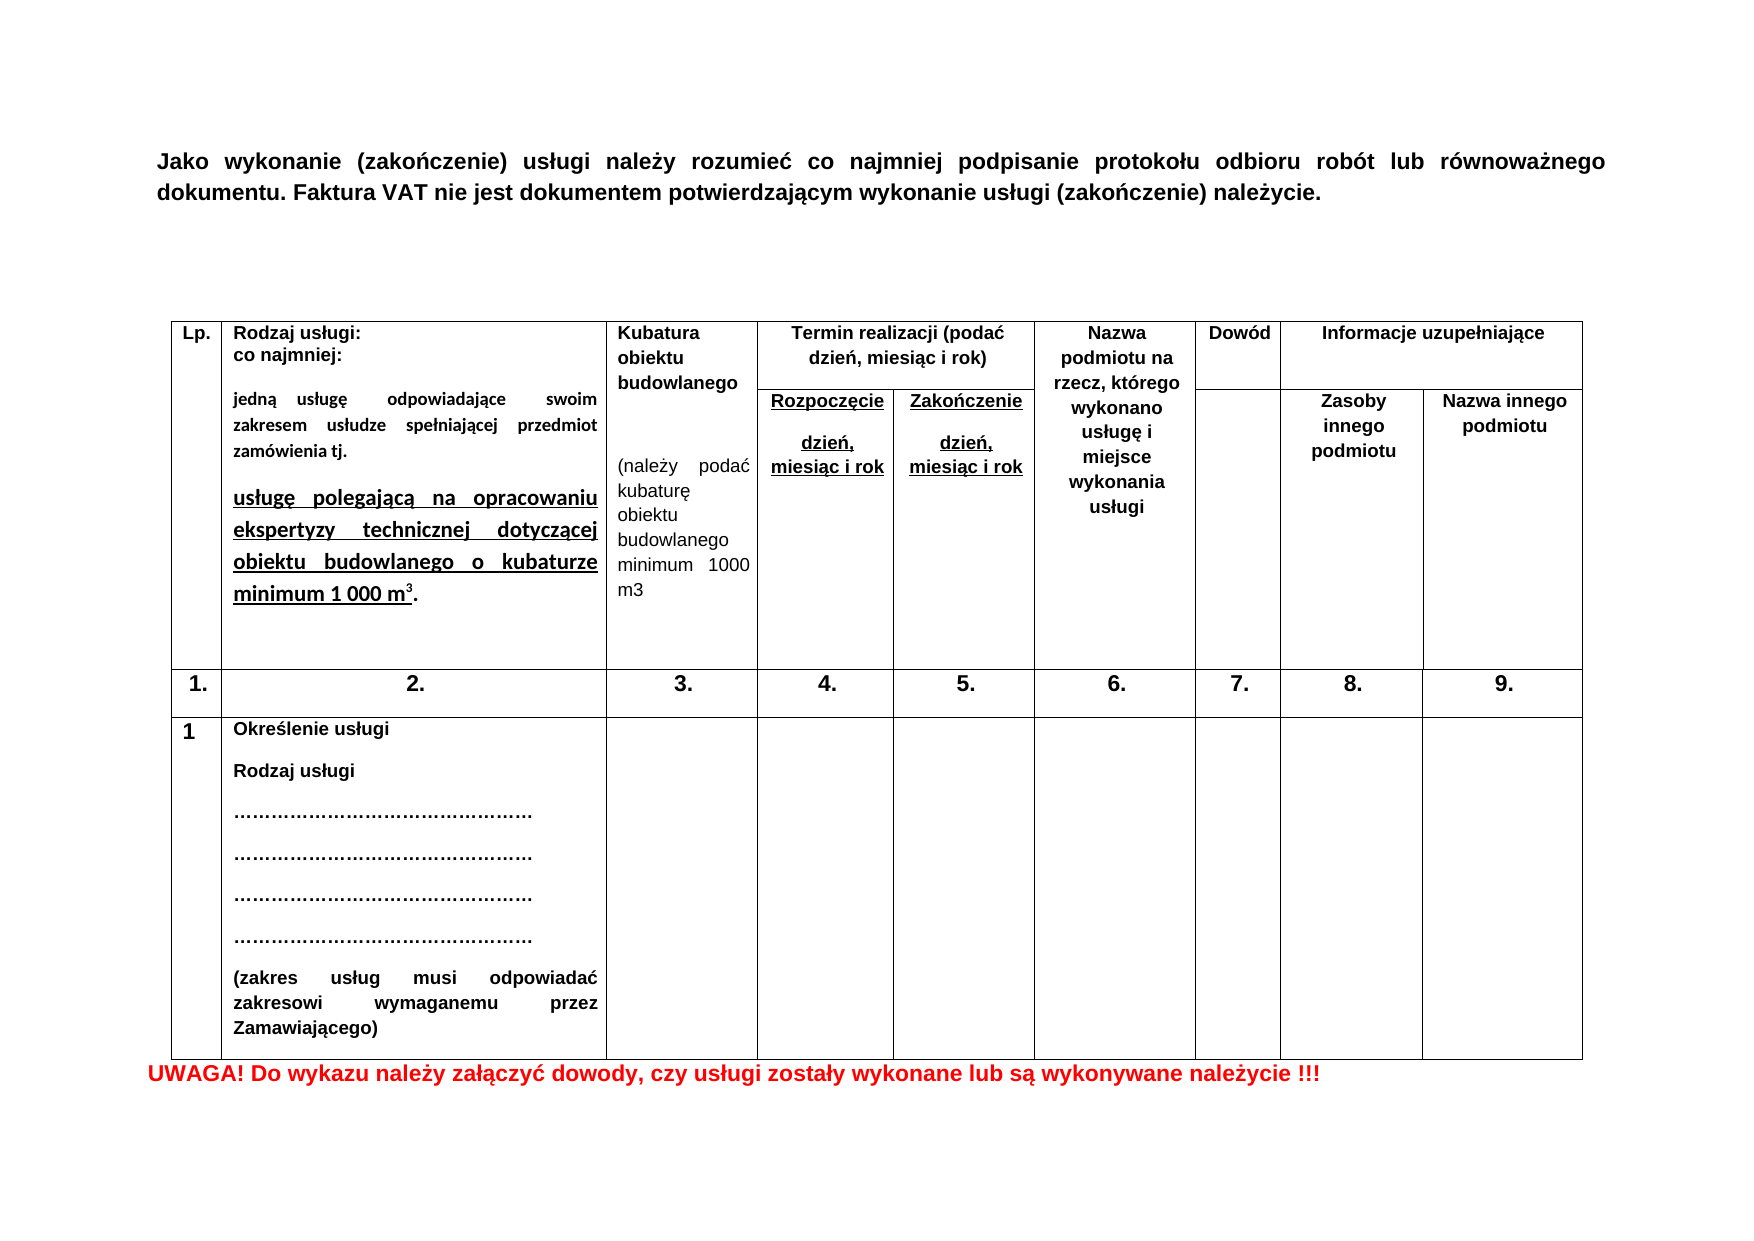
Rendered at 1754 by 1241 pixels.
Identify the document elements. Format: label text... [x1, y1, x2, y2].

table_cell [894, 718, 1034, 1059]
table_cell 1. [172, 670, 221, 717]
table_cell 5. [894, 670, 1034, 717]
table_header Dowód [1196, 322, 1280, 389]
table_cell [1196, 718, 1280, 1059]
table_cell [1423, 718, 1582, 1059]
table_cell 6. [1035, 670, 1195, 717]
table_cell 9. [1423, 670, 1582, 717]
table_header Kubatura obiektu budowlanego (należy podać kubaturę obiektu budowlanego minimum 1000 m3 [607, 322, 757, 669]
table_cell [1196, 390, 1280, 669]
table_cell 1 [172, 718, 221, 1059]
table_header Rodzaj usługi: co najmniej: jedną usługę odpowiadające swoim zakresem usłudze spełniającej przedmiot zamówienia tj. usługę polegającą na opracowaniu ekspertyzy technicznej dotyczącej obiektu budowlanego o kubaturze minimum 1 000 m3. [222, 322, 606, 669]
table_cell Zasoby innego podmiotu [1281, 390, 1423, 669]
table_cell Określenie usługi Rodzaj usługi ………………………………………… ………………………………………… ………………………………………… ………………………………………… (zakres usług musi odpowiadać zakresowi wymaganemu przez Zamawiającego) [222, 718, 606, 1059]
table_cell 7. [1196, 670, 1280, 717]
table_cell 4. [758, 670, 893, 717]
table_cell [758, 718, 893, 1059]
table_cell Zakończenie dzień, miesiąc i rok [894, 390, 1034, 669]
table_cell [607, 718, 757, 1059]
text Jako wykonanie (zakończenie) usługi należy rozumieć co najmniej podpisanie protokołu odbioru robót lub równoważnego dokumentu. Faktura VAT nie jest dokumentem potwierdzającym wykonanie usługi (zakończenie) należycie. [157, 148, 1606, 205]
table_header Informacje uzupełniające [1281, 322, 1582, 389]
table_cell 2. [222, 670, 606, 717]
table_cell [1281, 718, 1422, 1059]
table_header Lp. [172, 322, 221, 669]
text UWAGA! Do wykazu należy załączyć dowody, czy usługi zostały wykonane lub są wykonywane należycie !!! [148, 1060, 1606, 1086]
table_cell [1035, 718, 1195, 1059]
table_cell Nazwa innego podmiotu [1424, 390, 1582, 669]
table_cell Rozpoczęcie dzień, miesiąc i rok [758, 390, 893, 669]
table_header Nazwa podmiotu na rzecz, którego wykonano usługę i miejsce wykonania usługi [1035, 322, 1195, 669]
table_header Termin realizacji (podać dzień, miesiąc i rok) [758, 322, 1034, 389]
table_cell 8. [1281, 670, 1422, 717]
table_cell 3. [607, 670, 757, 717]
